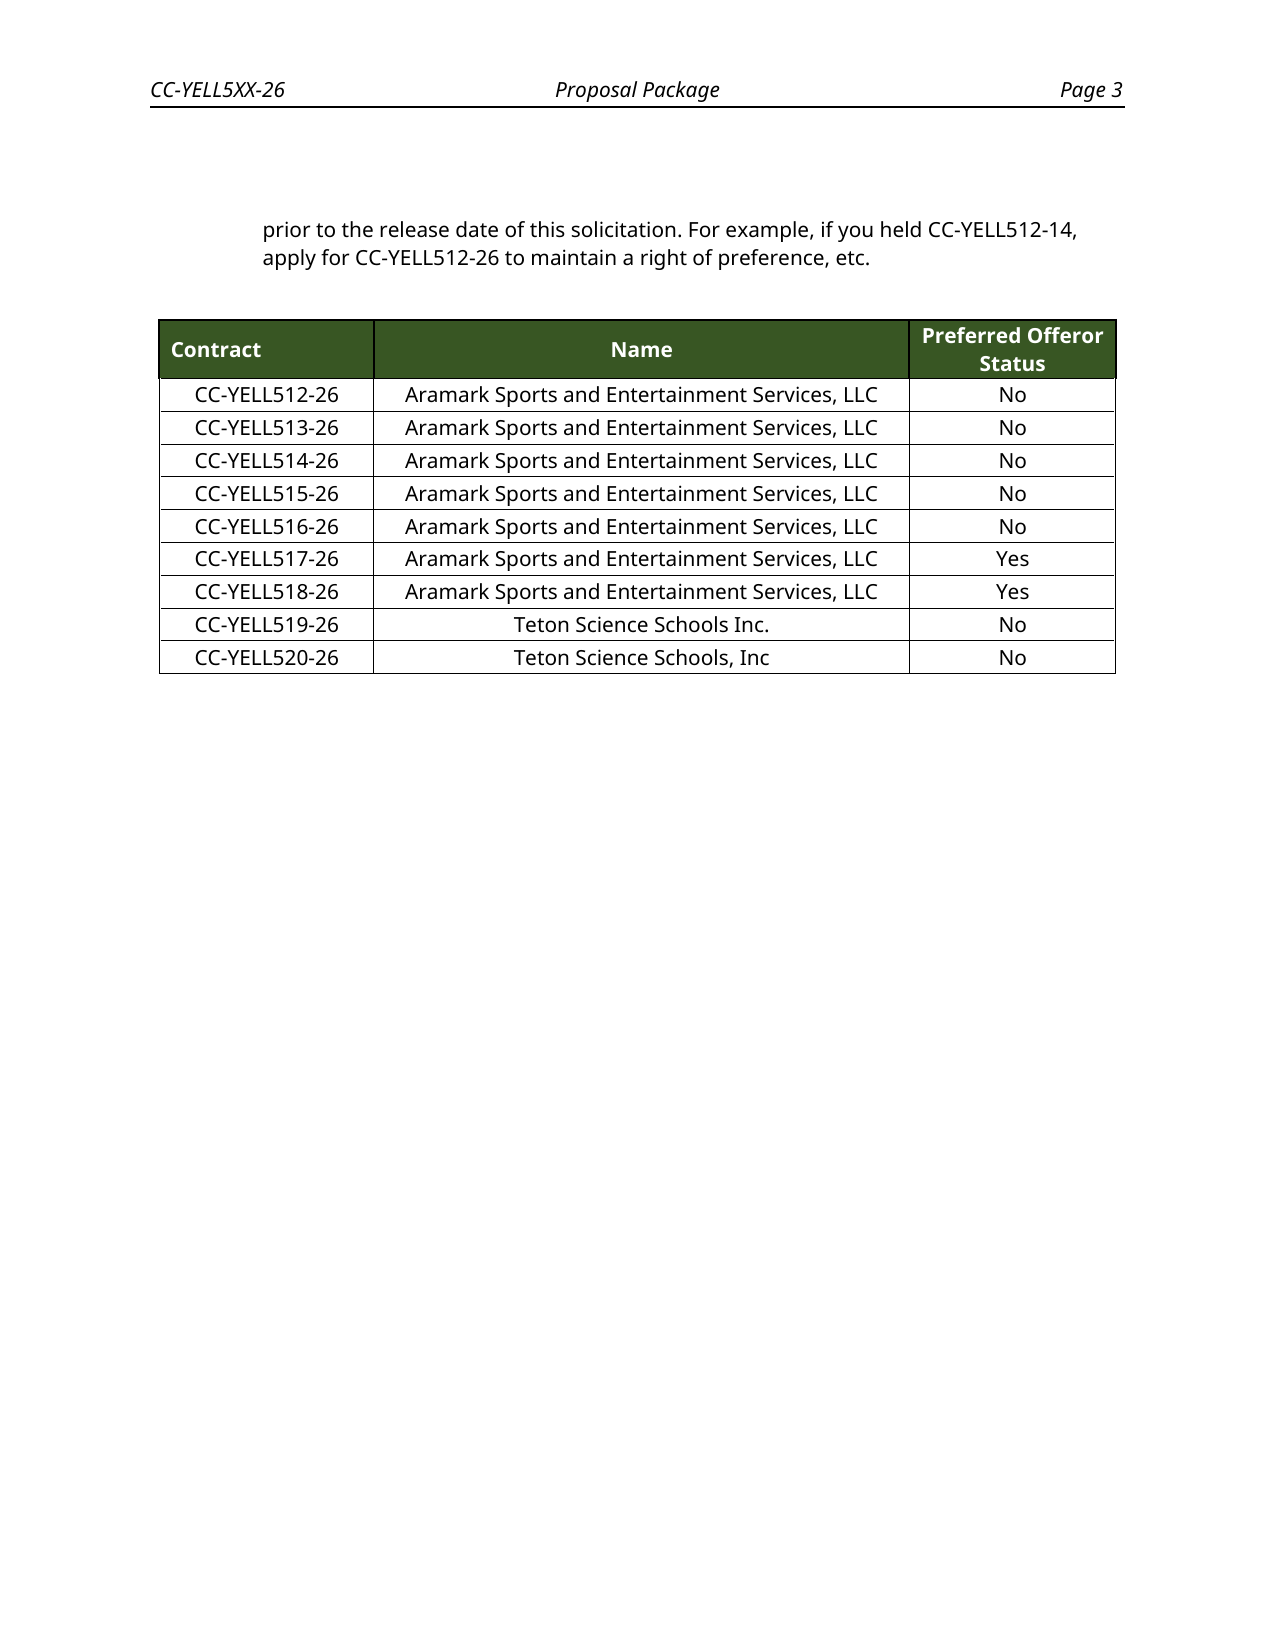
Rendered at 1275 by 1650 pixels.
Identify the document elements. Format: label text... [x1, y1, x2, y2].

table_cell CC-YELL517-26 [160, 543, 373, 575]
table_cell CC-YELL515-26 [160, 477, 373, 509]
table_cell CC-YELL516-26 [160, 510, 373, 542]
table_cell Aramark Sports and Entertainment Services, LLC [374, 445, 909, 476]
table_cell CC-YELL518-26 [160, 576, 373, 607]
table_cell Yes [910, 575, 1115, 607]
table_cell Aramark Sports and Entertainment Services, LLC [374, 412, 909, 443]
table_cell No [910, 509, 1115, 542]
table_cell CC-YELL512-26 [160, 379, 373, 411]
table_cell Teton Science Schools Inc. [374, 609, 909, 640]
table_cell No [910, 411, 1115, 443]
table_cell Aramark Sports and Entertainment Services, LLC [374, 510, 909, 542]
table_cell CC-YELL519-26 [160, 609, 373, 640]
table_cell Aramark Sports and Entertainment Services, LLC [374, 379, 909, 411]
table_cell Aramark Sports and Entertainment Services, LLC [374, 543, 909, 575]
table_header Name [375, 321, 908, 378]
table_cell No [910, 608, 1115, 640]
table_cell No [910, 378, 1115, 411]
table_cell Yes [910, 542, 1115, 575]
table_cell Aramark Sports and Entertainment Services, LLC [374, 477, 909, 509]
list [225, 215, 1125, 272]
table_header Contract [160, 321, 373, 378]
table_cell CC-YELL514-26 [160, 445, 373, 476]
table_cell CC-YELL513-26 [160, 412, 373, 443]
table_cell No [910, 444, 1115, 476]
table_header Preferred Offeror Status [910, 321, 1115, 378]
table_cell Teton Science Schools, Inc [374, 641, 909, 673]
table_cell CC-YELL520-26 [160, 641, 373, 673]
table_cell No [910, 476, 1115, 509]
table_cell No [910, 640, 1115, 673]
table_cell Aramark Sports and Entertainment Services, LLC [374, 576, 909, 607]
